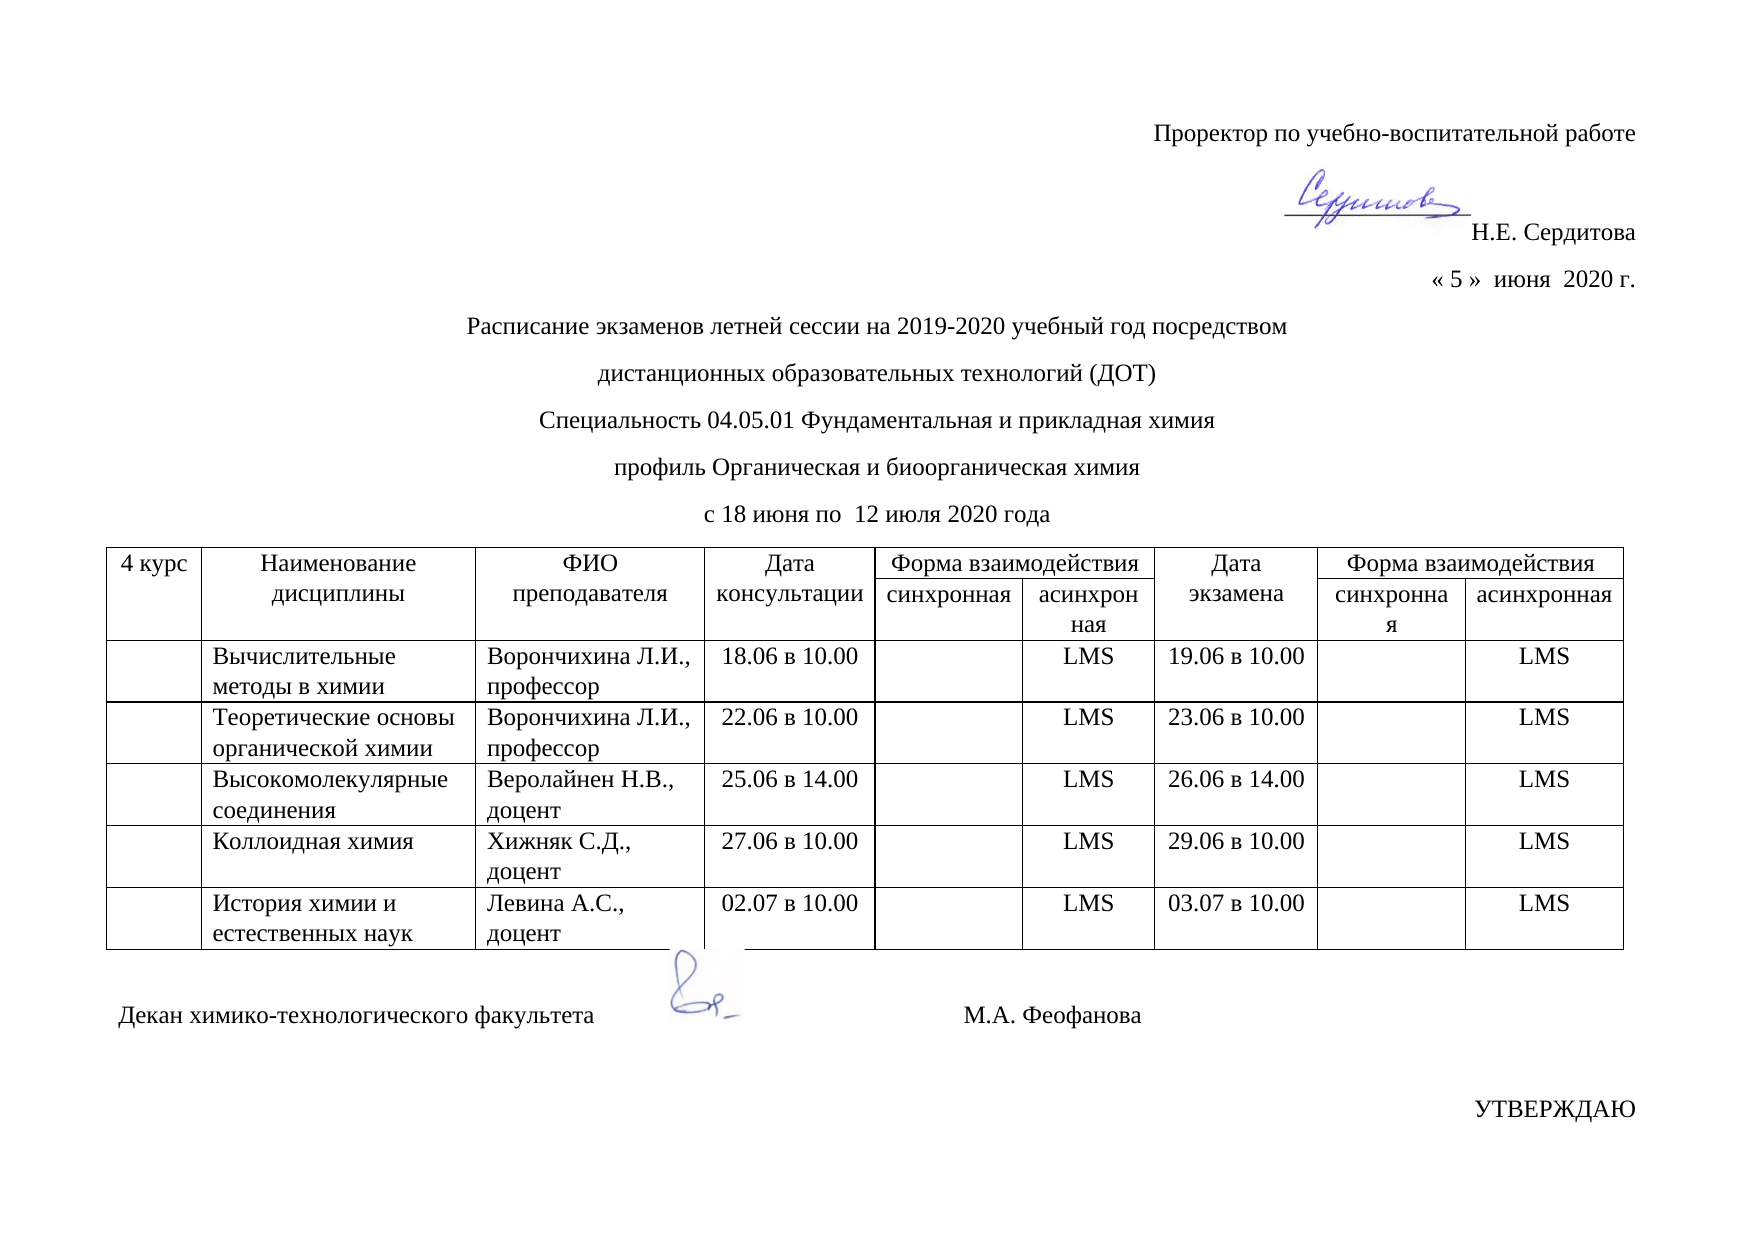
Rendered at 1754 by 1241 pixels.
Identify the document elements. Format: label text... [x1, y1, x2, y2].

table_header 4 курс [107, 548, 201, 640]
table_cell асинхронная [1466, 579, 1623, 640]
table_cell [876, 764, 1022, 825]
table_cell LMS [1466, 764, 1623, 825]
table_cell 19.06 в 10.00 [1155, 641, 1317, 701]
table_cell 27.06 в 10.00 [705, 826, 874, 887]
table_cell LMS [1023, 641, 1154, 701]
table_cell Коллоидная химия [202, 826, 475, 887]
table_cell LMS [1023, 826, 1154, 887]
table_cell Вычислительные методы в химии [202, 641, 475, 701]
table_header Форма взаимодействия [876, 548, 1154, 578]
table_header Дата консультации [705, 548, 874, 640]
table_cell 25.06 в 14.00 [705, 764, 874, 825]
table_cell [876, 703, 1022, 763]
table_cell [1318, 826, 1465, 887]
table_cell [1318, 888, 1465, 948]
table_cell LMS [1466, 826, 1623, 887]
table_cell [107, 703, 201, 763]
table_cell Хижняк С.Д., доцент [476, 826, 704, 887]
table_cell 29.06 в 10.00 [1155, 826, 1317, 887]
table_cell синхронная [876, 579, 1022, 640]
table_cell синхронная [1318, 579, 1465, 640]
table_cell 26.06 в 14.00 [1155, 764, 1317, 825]
table_cell История химии и естественных наук [202, 888, 475, 948]
picture [669, 949, 745, 1024]
table_cell [107, 826, 201, 887]
table_cell 03.07 в 10.00 [1155, 888, 1317, 948]
table_header Форма взаимодействия [1318, 548, 1623, 578]
text Декан химико-технологического факультета М.А. Феофанова [118, 949, 1636, 1029]
table_cell 18.06 в 10.00 [705, 641, 874, 701]
table_cell [107, 888, 201, 948]
table_cell Ворончихина Л.И., профессор [476, 641, 704, 701]
table_cell 23.06 в 10.00 [1155, 703, 1317, 763]
text Н.Е. Сердитова [118, 165, 1636, 246]
table_cell Ворончихина Л.И., профессор [476, 703, 704, 763]
table_cell [876, 641, 1022, 701]
picture [1284, 165, 1472, 234]
table_cell Теоретические основы органической химии [202, 703, 475, 763]
table_cell 22.06 в 10.00 [705, 703, 874, 763]
table_cell [107, 764, 201, 825]
table_header Дата экзамена [1155, 548, 1317, 640]
table_cell LMS [1466, 641, 1623, 701]
text с 18 июня по 12 июля 2020 года [118, 499, 1636, 528]
text Специальность 04.05.01 Фундаментальная и прикладная химия [118, 405, 1636, 434]
table_cell 02.07 в 10.00 [705, 888, 874, 948]
table_cell Веролайнен Н.В., доцент [476, 764, 704, 825]
text « 5 » июня 2020 г. [118, 264, 1636, 293]
table_header Наименование дисциплины [202, 548, 475, 640]
table_cell LMS [1023, 703, 1154, 763]
text дистанционных образовательных технологий (ДОТ) [118, 358, 1636, 387]
text Проректор по учебно-воспитательной работе [118, 118, 1636, 147]
table_cell LMS [1023, 764, 1154, 825]
table_cell асинхронная [1023, 579, 1154, 640]
table_cell [107, 641, 201, 701]
table_cell Левина А.С., доцент [476, 888, 704, 948]
text УТВЕРЖДАЮ [118, 1094, 1636, 1123]
table_cell LMS [1023, 888, 1154, 948]
text профиль Органическая и биоорганическая химия [118, 452, 1636, 481]
text Расписание экзаменов летней сессии на 2019-2020 учебный год посредством [118, 311, 1636, 340]
table_cell [876, 888, 1022, 948]
table_cell LMS [1466, 888, 1623, 948]
table_cell [1318, 641, 1465, 701]
table_cell Высокомолекулярные соединения [202, 764, 475, 825]
table_cell LMS [1466, 703, 1623, 763]
table_cell [876, 826, 1022, 887]
table_cell [1318, 764, 1465, 825]
table_header ФИО преподавателя [476, 548, 704, 640]
table_cell [1318, 703, 1465, 763]
